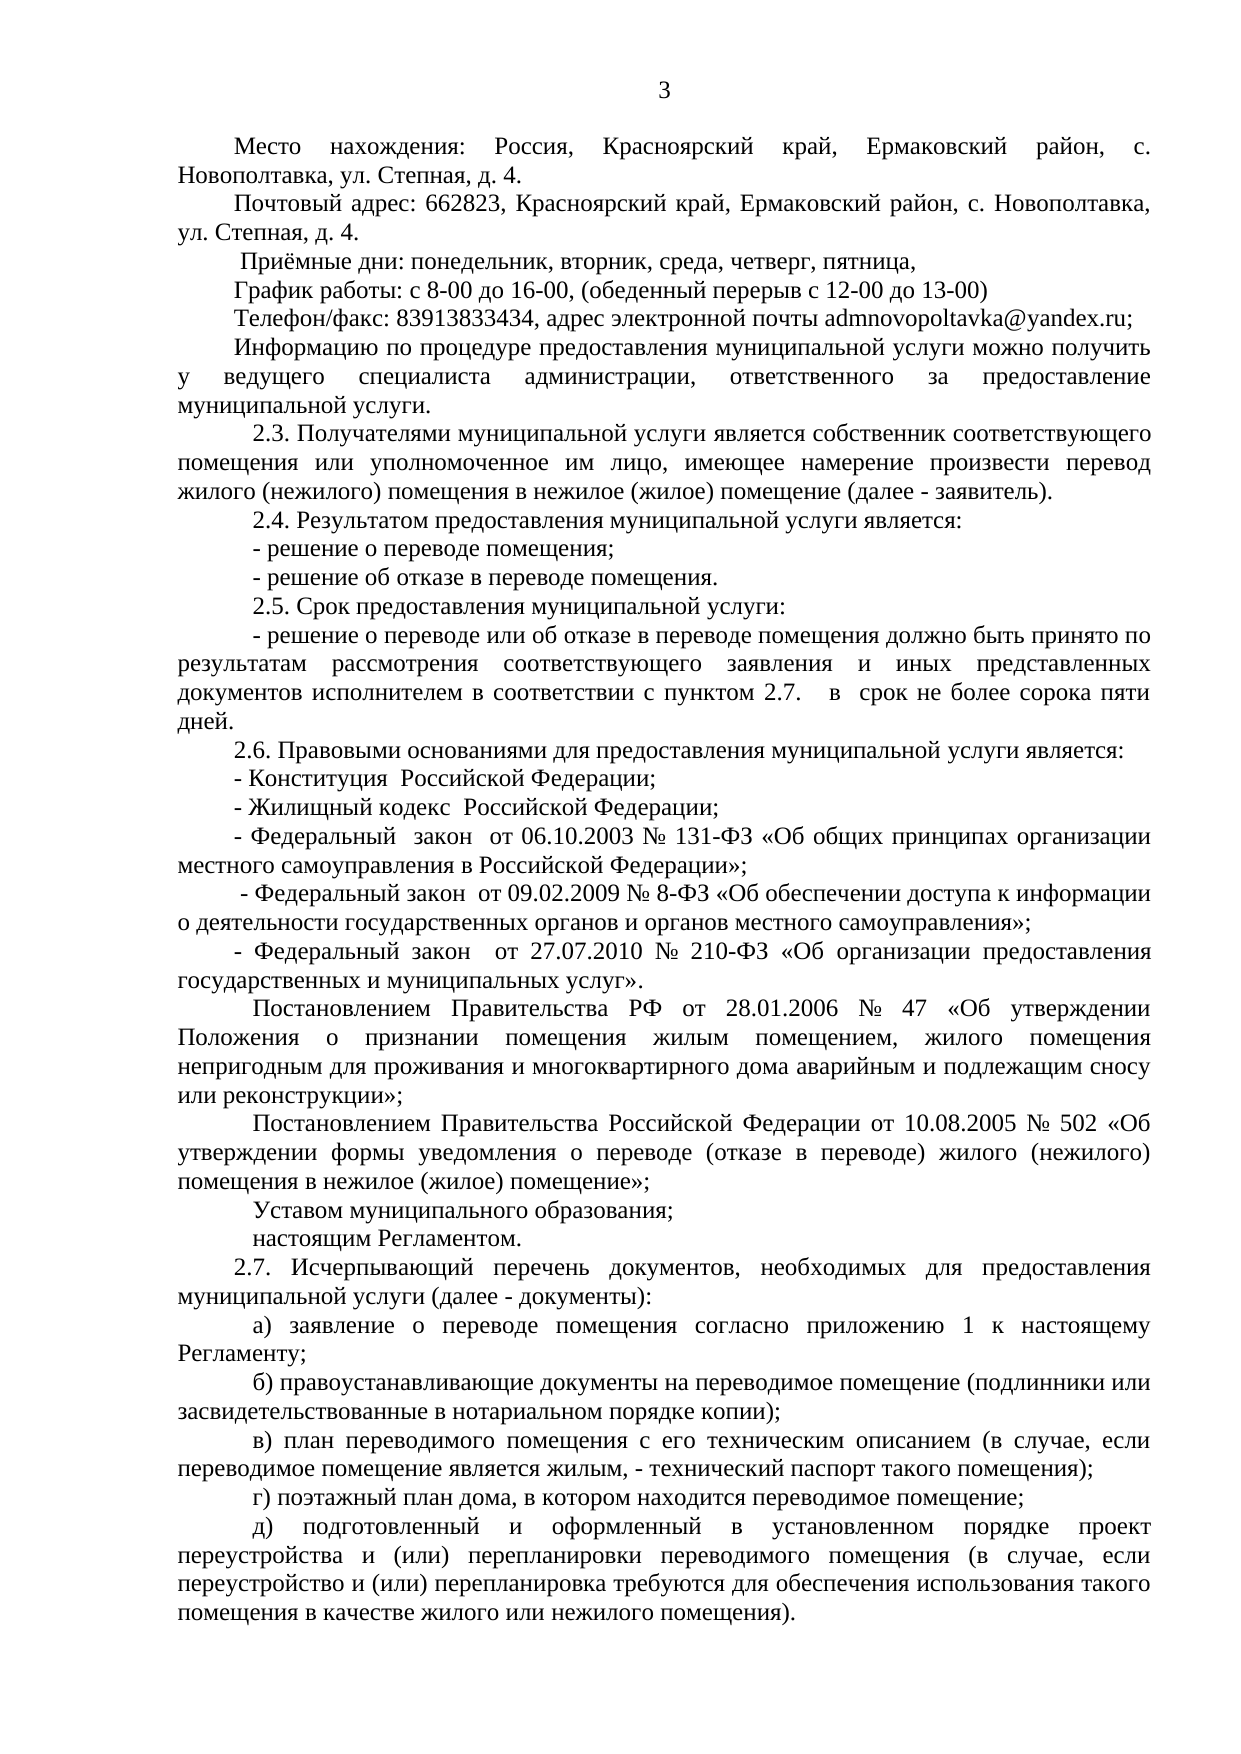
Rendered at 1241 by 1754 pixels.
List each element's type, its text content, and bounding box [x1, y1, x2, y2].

text Уставом муниципального образования; [177, 1195, 1152, 1223]
text Постановлением Правительства РФ от 28.01.2006 № 47 «Об утверждении Положения о признании помещения жилым помещением, жилого помещения непригодным для проживания и многоквартирного дома аварийным и подлежащим сносу или реконструкции»; [177, 993, 1152, 1108]
text а) заявление о переводе помещения согласно приложению 1 к настоящему Регламенту; [177, 1310, 1152, 1367]
text Постановлением Правительства Российской Федерации от 10.08.2005 № 502 «Об утверждении формы уведомления о переводе (отказе в переводе) жилого (нежилого) помещения в нежилое (жилое) помещение»; [177, 1108, 1152, 1195]
text в) план переводимого помещения с его техническим описанием (в случае, если переводимое помещение является жилым, - технический паспорт такого помещения); [177, 1425, 1152, 1482]
text - решение о переводе помещения; [177, 533, 1152, 562]
text настоящим Регламентом. [177, 1223, 1152, 1252]
text - решение об отказе в переводе помещения. [177, 562, 1152, 591]
text График работы: с 8-00 до 16-00, (обеденный перерыв с 12-00 до 13-00) [177, 275, 1152, 303]
text 2.7. Исчерпывающий перечень документов, необходимых для предоставления муниципальной услуги (далее - документы): [177, 1252, 1152, 1310]
text 2.5. Срок предоставления муниципальной услуги: [177, 591, 1152, 620]
text 2.4. Результатом предоставления муниципальной услуги является: [177, 505, 1152, 533]
text - решение о переводе или об отказе в переводе помещения должно быть принято по результатам рассмотрения соответствующего заявления и иных представленных документов исполнителем в соответствии с пунктом 2.7. в срок не более сорока пяти дней. [177, 620, 1152, 735]
text - Жилищный кодекс Российской Федерации; [177, 792, 1152, 821]
text б) правоустанавливающие документы на переводимое помещение (подлинники или засвидетельствованные в нотариальном порядке копии); [177, 1367, 1152, 1425]
text Место нахождения: Россия, Красноярский край, Ермаковский район, с. Новополтавка, ул. Степная, д. 4. [177, 131, 1152, 188]
text Приёмные дни: понедельник, вторник, среда, четверг, пятница, [177, 246, 1152, 275]
text д) подготовленный и оформленный в установленном порядке проект переустройства и (или) перепланировки переводимого помещения (в случае, если переустройство и (или) перепланировка требуются для обеспечения использования такого помещения в качестве жилого или нежилого помещения). [177, 1511, 1152, 1626]
text Телефон/факс: 83913833434, адрес электронной почты admnovopoltavka@yandex.ru; [177, 303, 1152, 332]
text - Федеральный закон от 06.10.2003 № 131-ФЗ «Об общих принципах организации местного самоуправления в Российской Федерации»; [177, 821, 1152, 878]
text - Федеральный закон от 09.02.2009 № 8-ФЗ «Об обеспечении доступа к информации о деятельности государственных органов и органов местного самоуправления»; [177, 878, 1152, 936]
text 2.6. Правовыми основаниями для предоставления муниципальной услуги является: [177, 735, 1152, 763]
text Почтовый адрес: 662823, Красноярский край, Ермаковский район, с. Новополтавка, ул. Степная, д. 4. [177, 188, 1152, 246]
text г) поэтажный план дома, в котором находится переводимое помещение; [177, 1482, 1152, 1511]
text 2.3. Получателями муниципальной услуги является собственник соответствующего помещения или уполномоченное им лицо, имеющее намерение произвести перевод жилого (нежилого) помещения в нежилое (жилое) помещение (далее - заявитель). [177, 418, 1152, 505]
text - Федеральный закон от 27.07.2010 № 210-ФЗ «Об организации предоставления государственных и муниципальных услуг». [177, 936, 1152, 993]
text Информацию по процедуре предоставления муниципальной услуги можно получить у ведущего специалиста администрации, ответственного за предоставление муниципальной услуги. [177, 332, 1152, 418]
text - Конституция Российской Федерации; [177, 763, 1152, 792]
